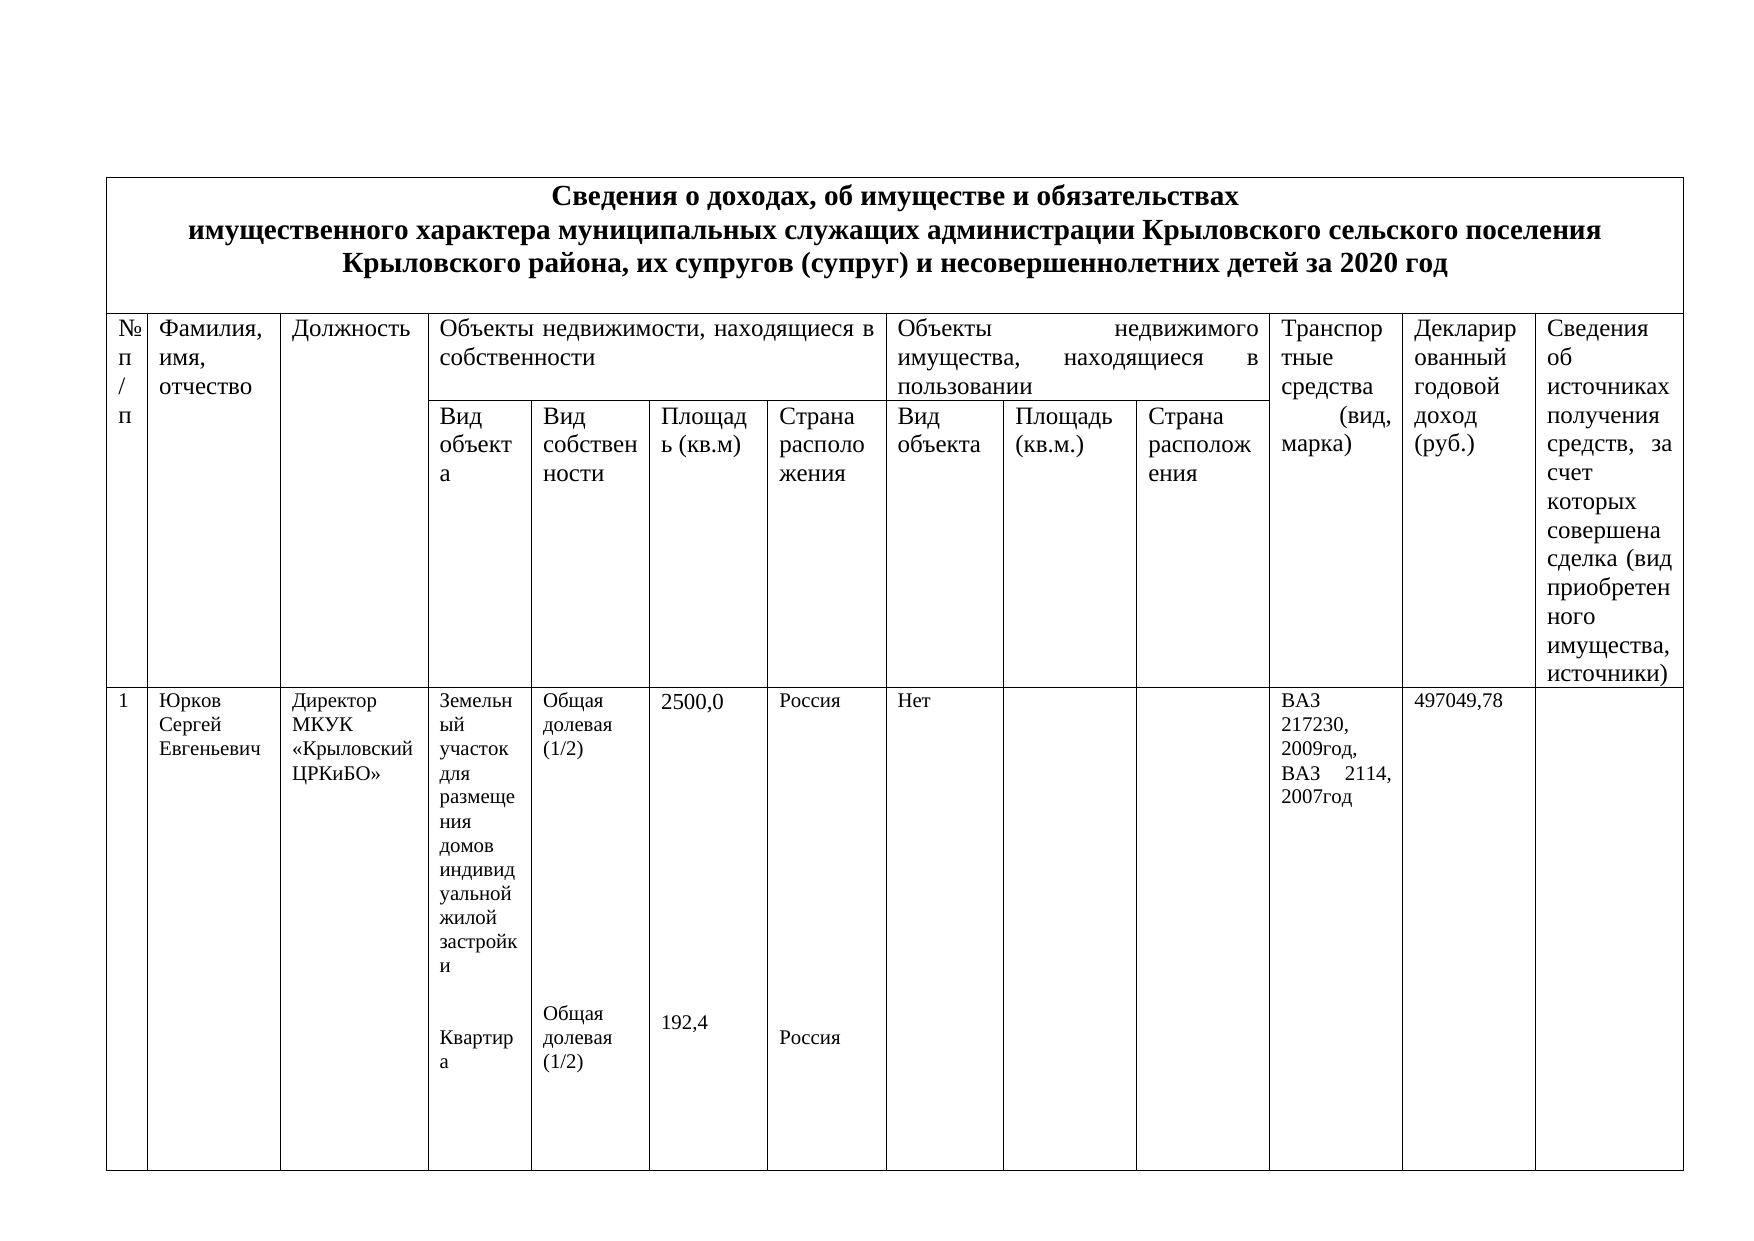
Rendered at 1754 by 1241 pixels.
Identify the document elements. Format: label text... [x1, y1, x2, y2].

table_cell [1004, 688, 1136, 1169]
table_cell Площадь (кв.м.) [1004, 401, 1136, 687]
table_cell Должность [281, 314, 428, 687]
table_cell Земельный участок для размещения домов индивидуальной жилой застройки Квартира [429, 688, 531, 1169]
table_cell Сведения об источниках получения средств, за счет которых совершена сделка (вид приобретенного имущества, источники) [1536, 314, 1683, 687]
table_cell Декларированный годовой доход (руб.) [1403, 314, 1535, 687]
table_cell Страна расположения [1137, 401, 1269, 687]
table_cell Вид объекта [887, 401, 1003, 687]
table_cell Директор МКУК «КрыловскийЦРКиБО» [281, 688, 428, 1169]
table_header Сведения о доходах, об имуществе и обязательствах имущественного характера муниципальных служащих администрации Крыловского сельского поселения Крыловского района, их супругов (супруг) и несовершеннолетних детей за 2020 год [107, 178, 1683, 312]
table_cell № п/п [107, 314, 147, 687]
table_cell Площадь (кв.м) [650, 401, 767, 687]
table_cell 1 [107, 688, 147, 1169]
table_cell Транспортные средства (вид, марка) [1270, 314, 1402, 687]
table_cell ВАЗ 217230, 2009год, ВАЗ 2114, 2007год [1270, 688, 1402, 1169]
table_cell Юрков Сергей Евгеньевич [148, 688, 280, 1169]
table_cell 497049,78 [1403, 688, 1535, 1169]
table_cell Общая долевая (1/2) Общая долевая (1/2) [532, 688, 649, 1169]
table_cell Вид объекта [429, 401, 531, 687]
table_cell Фамилия, имя, отчество [148, 314, 280, 687]
table_cell [1536, 688, 1683, 1169]
table_cell Россия Россия [768, 688, 886, 1169]
table_cell Вид собственности [532, 401, 649, 687]
table_cell Объекты недвижимого имущества, находящиеся в пользовании [887, 314, 1269, 400]
table_cell Нет [887, 688, 1003, 1169]
table_cell 2500,0 192,4 [650, 688, 767, 1169]
table_cell Страна расположения [768, 401, 886, 687]
table_cell [1137, 688, 1269, 1169]
table_cell Объекты недвижимости, находящиеся в собственности [429, 314, 886, 400]
